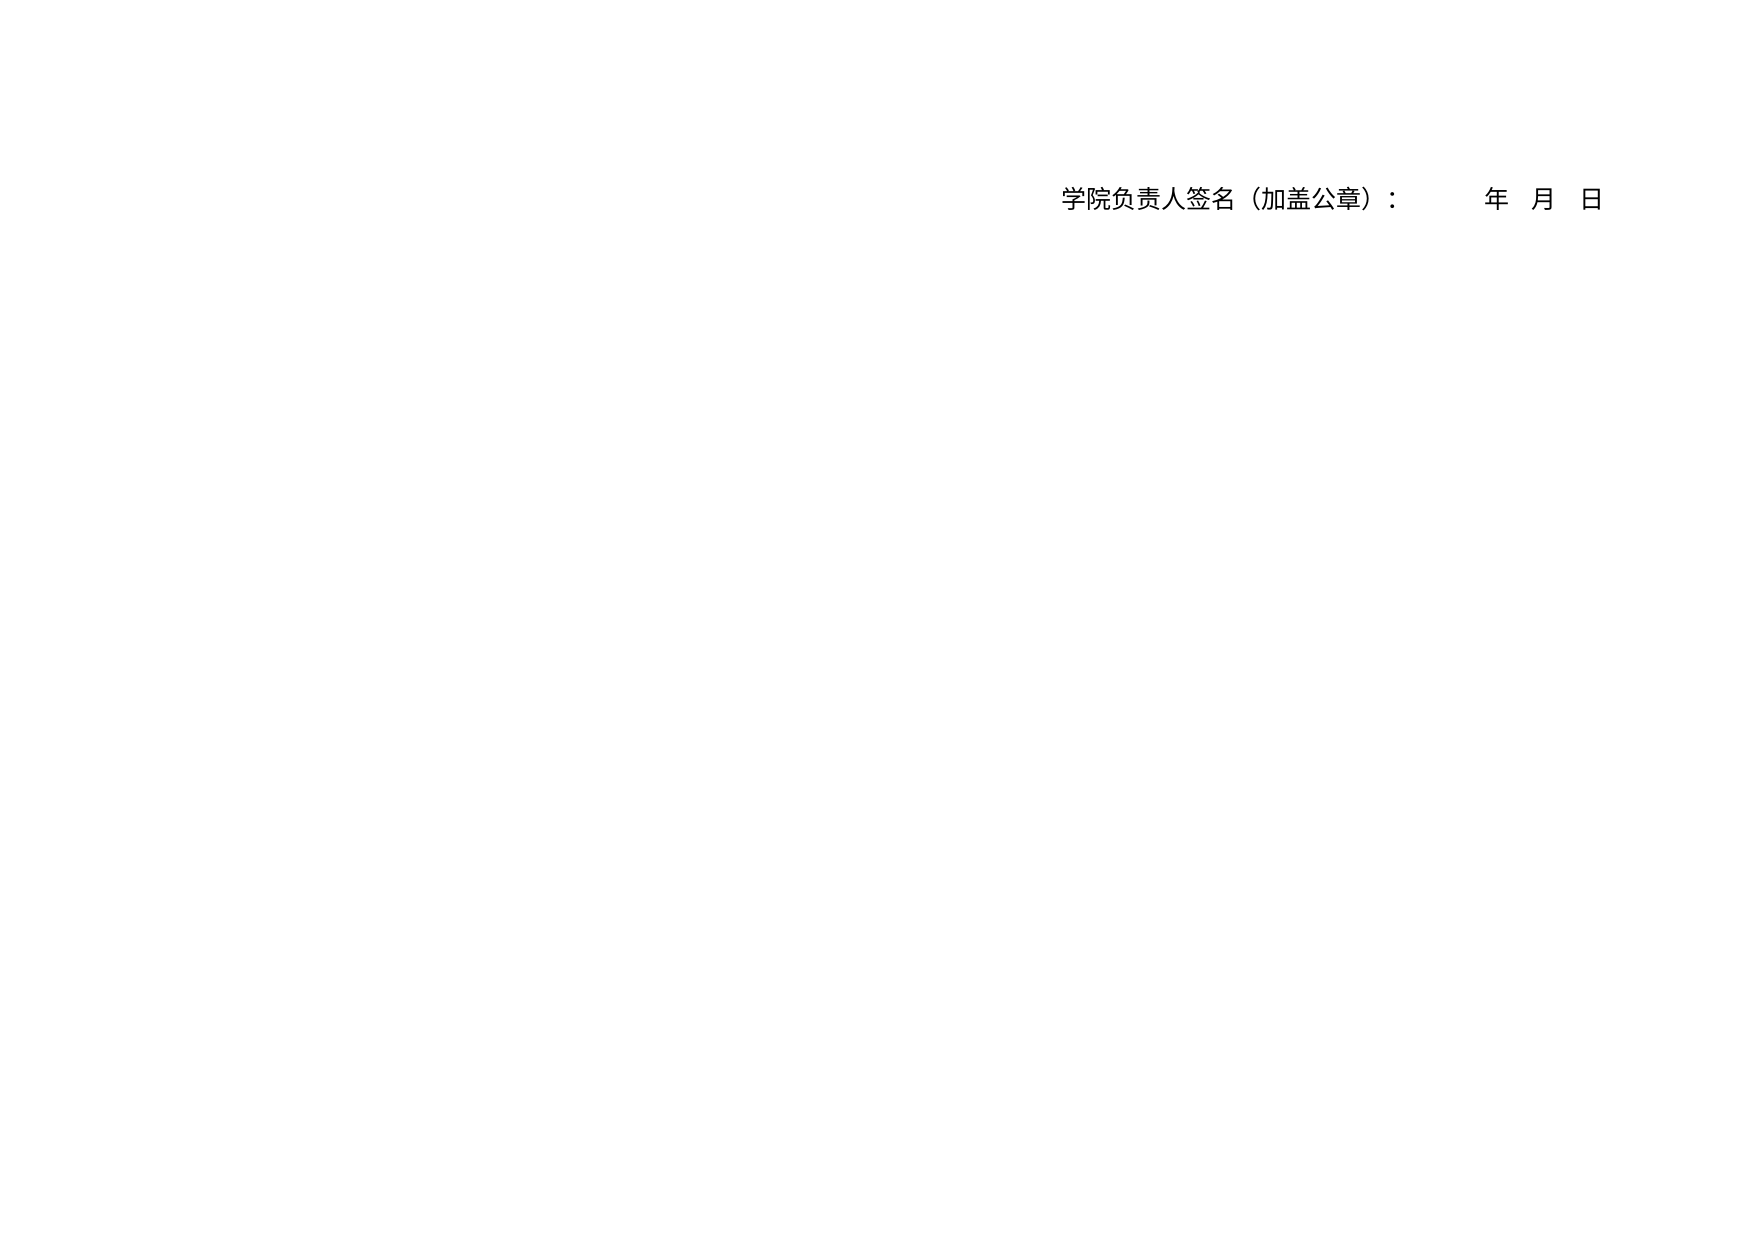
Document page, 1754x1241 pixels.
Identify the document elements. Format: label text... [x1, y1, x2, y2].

text 学院负责人签名（加盖公章）： 年 月 日 [150, 165, 1604, 230]
